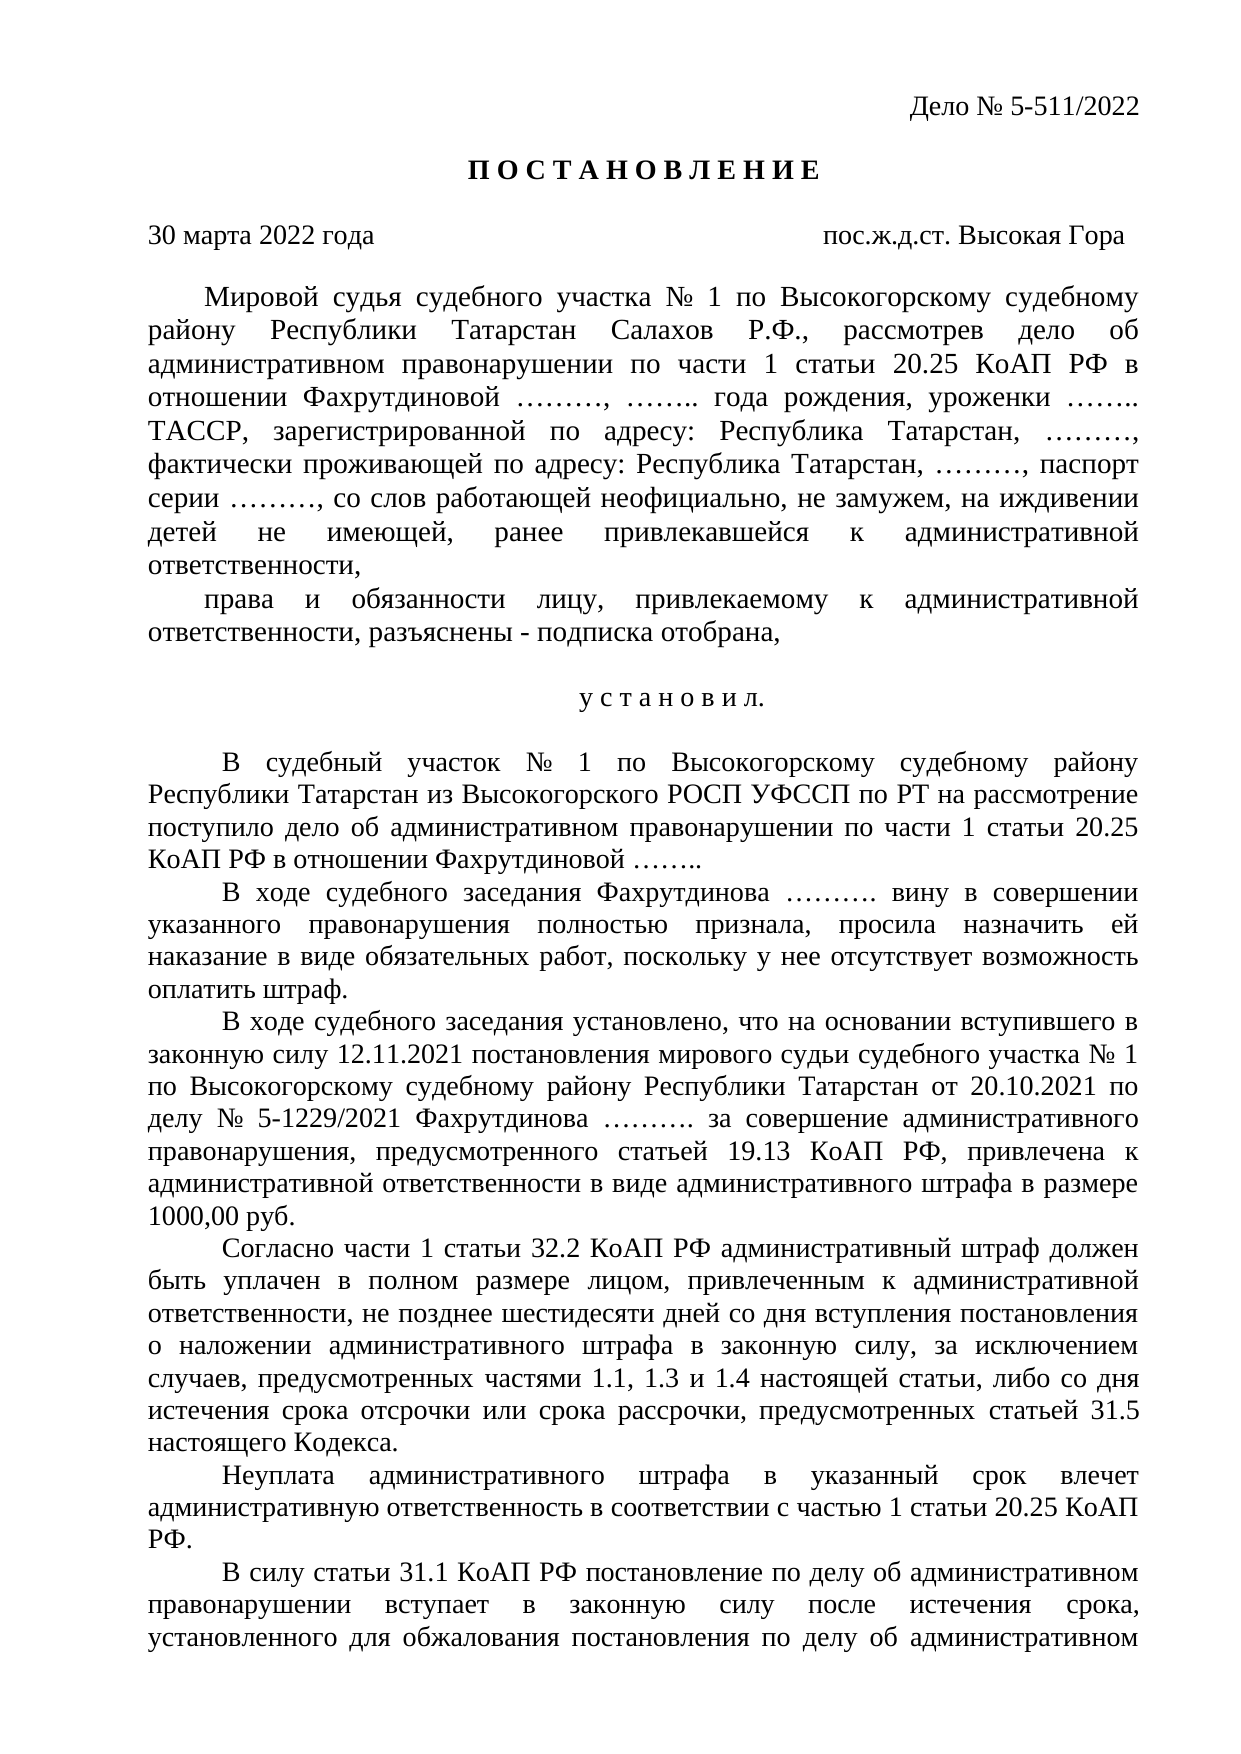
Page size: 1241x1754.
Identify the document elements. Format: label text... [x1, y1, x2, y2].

text Согласно части 1 статьи 32.2 КоАП РФ административный штраф должен быть уплачен в полном размере лицом, привлеченным к административной ответственности, не позднее шестидесяти дней со дня вступления постановления о наложении административного штрафа в законную силу, за исключением случаев, предусмотренных частями 1.1, 1.3 и 1.4 настоящей статьи, либо со дня истечения срока отсрочки или срока рассрочки, предусмотренных статьей 31.5 настоящего Кодекса. [148, 1231, 1140, 1458]
text 30 марта 2022 года пос.ж.д.ст. Высокая Гора [148, 218, 1140, 251]
text Дело № 5-511/2022 [148, 89, 1140, 121]
text В судебный участок № 1 по Высокогорскому судебному району Республики Татарстан из Высокогорского РОСП УФССП по РТ на рассмотрение поступило дело об административном правонарушении по части 1 статьи 20.25 КоАП РФ в отношении Фахрутдиновой …….. [148, 745, 1140, 875]
text у с т а н о в и л. [148, 680, 1140, 713]
text П О С Т А Н О В Л Е Н И Е [148, 153, 1140, 186]
text Неуплата административного штрафа в указанный срок влечет административную ответственность в соответствии с частью 1 статьи 20.25 КоАП РФ. [148, 1458, 1140, 1555]
text права и обязанности лицу, привлекаемому к административной ответственности, разъяснены - подписка отобрана, [148, 581, 1140, 648]
text В ходе судебного заседания Фахрутдинова ………. вину в совершении указанного правонарушения полностью признала, просила назначить ей наказание в виде обязательных работ, поскольку у нее отсутствует возможность оплатить штраф. [148, 875, 1140, 1004]
text Мировой судья судебного участка № 1 по Высокогорскому судебному району Республики Татарстан Салахов Р.Ф., рассмотрев дело об административном правонарушении по части 1 статьи 20.25 КоАП РФ в отношении Фахрутдиновой ………, …….. года рождения, уроженки …….. ТАССР, зарегистрированной по адресу: Республика Татарстан, ………, фактически проживающей по адресу: Республика Татарстан, ………, паспорт серии ………, со слов работающей неофициально, не замужем, на иждивении детей не имеющей, ранее привлекавшейся к административной ответственности, [148, 279, 1140, 581]
text В ходе судебного заседания установлено, что на основании вступившего в законную силу 12.11.2021 постановления мирового судьи судебного участка № 1 по Высокогорскому судебному району Республики Татарстан от 20.10.2021 по делу № 5-1229/2021 Фахрутдинова ………. за совершение административного правонарушения, предусмотренного статьей 19.13 КоАП РФ, привлечена к административной ответственности в виде административного штрафа в размере 1000,00 руб. [148, 1004, 1140, 1231]
